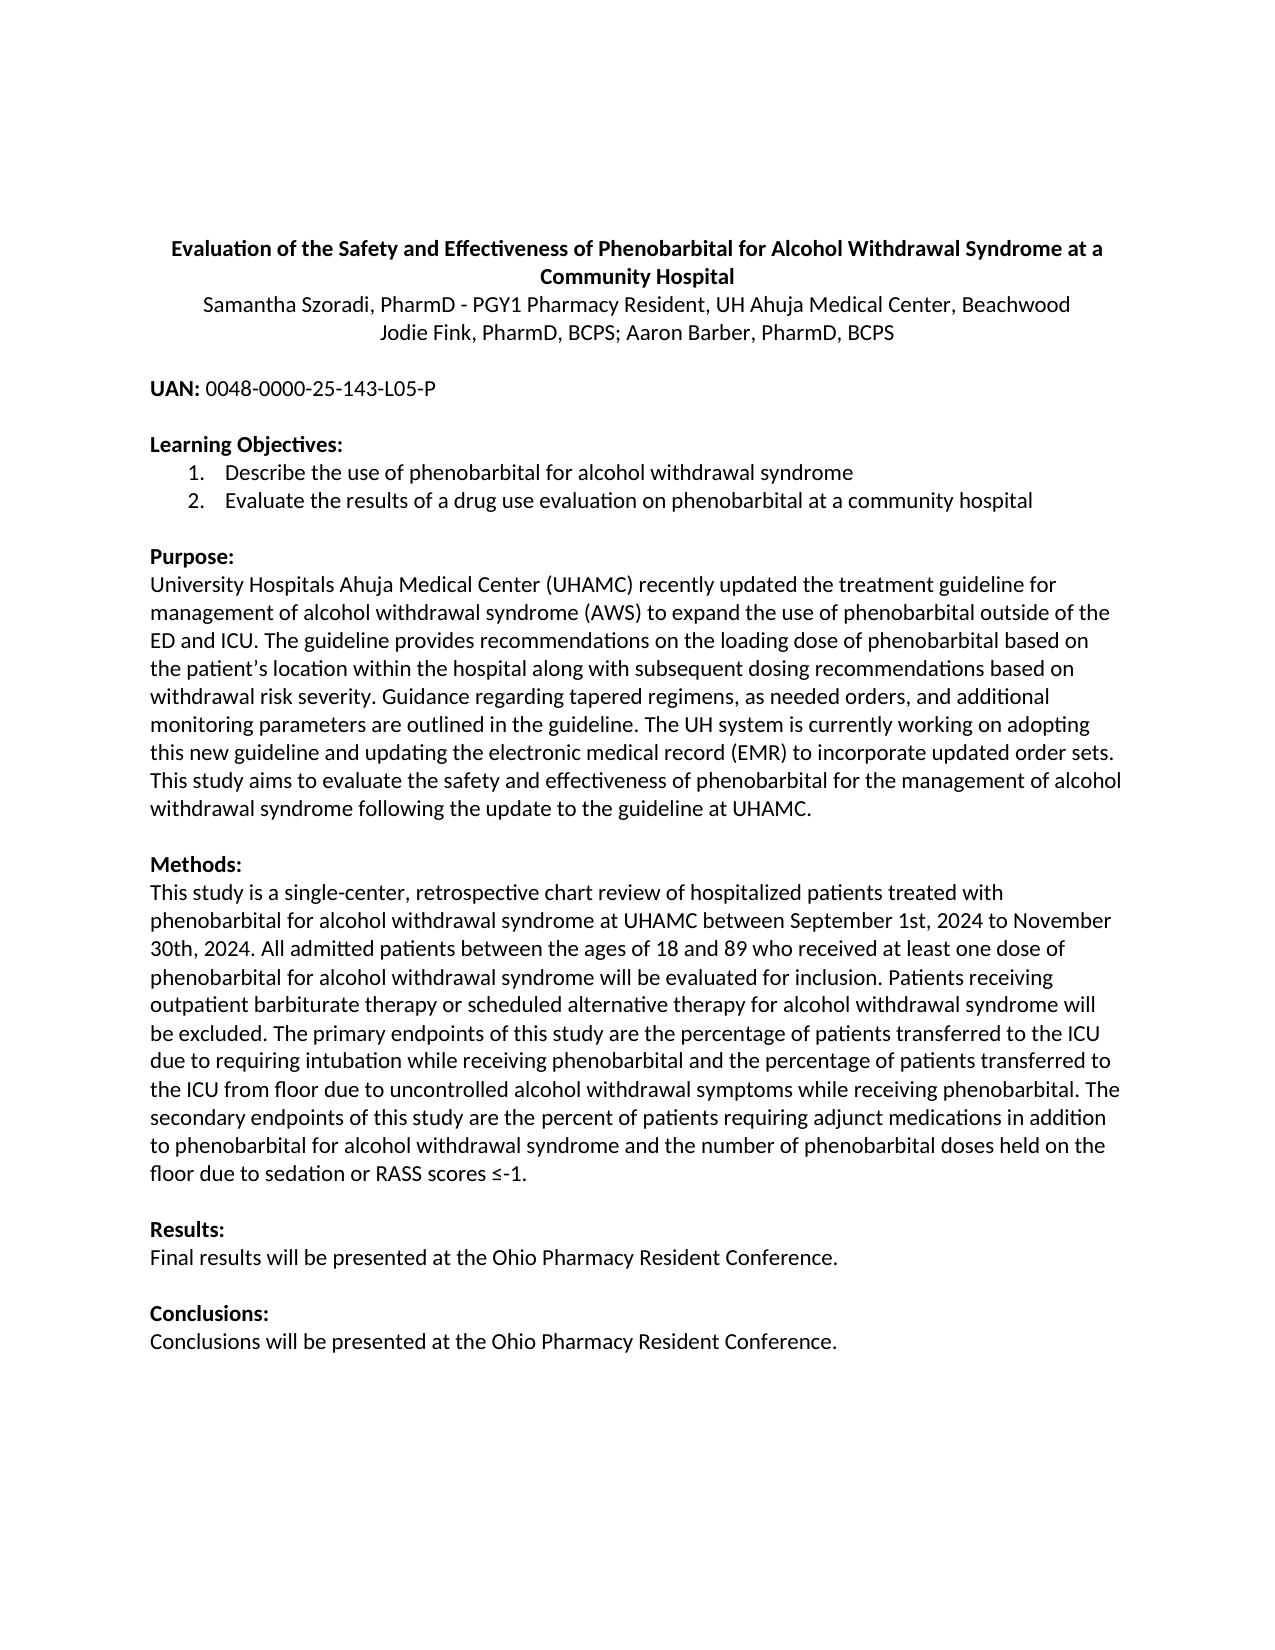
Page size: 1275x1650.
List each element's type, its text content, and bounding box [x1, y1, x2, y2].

text Results: [150, 1215, 1125, 1243]
text University Hospitals Ahuja Medical Center (UHAMC) recently updated the treatment guideline for management of alcohol withdrawal syndrome (AWS) to expand the use of phenobarbital outside of the ED and ICU. The guideline provides recommendations on the loading dose of phenobarbital based on the patient’s location within the hospital along with subsequent dosing recommendations based on withdrawal risk severity. Guidance regarding tapered regimens, as needed orders, and additional monitoring parameters are outlined in the guideline. The UH system is currently working on adopting this new guideline and updating the electronic medical record (EMR) to incorporate updated order sets. This study aims to evaluate the safety and effectiveness of phenobarbital for the management of alcohol withdrawal syndrome following the update to the guideline at UHAMC. [150, 570, 1125, 822]
text This study is a single-center, retrospective chart review of hospitalized patients treated with phenobarbital for alcohol withdrawal syndrome at UHAMC between September 1st, 2024 to November 30th, 2024. All admitted patients between the ages of 18 and 89 who received at least one dose of phenobarbital for alcohol withdrawal syndrome will be evaluated for inclusion. Patients receiving outpatient barbiturate therapy or scheduled alternative therapy for alcohol withdrawal syndrome will be excluded. The primary endpoints of this study are the percentage of patients transferred to the ICU due to requiring intubation while receiving phenobarbital and the percentage of patients transferred to the ICU from floor due to uncontrolled alcohol withdrawal symptoms while receiving phenobarbital. The secondary endpoints of this study are the percent of patients requiring adjunct medications in addition to phenobarbital for alcohol withdrawal syndrome and the number of phenobarbital doses held on the floor due to sedation or RASS scores ≤-1. [150, 878, 1125, 1187]
text Final results will be presented at the Ohio Pharmacy Resident Conference. [150, 1243, 1125, 1271]
text Purpose: [150, 542, 1125, 570]
text Conclusions: [150, 1299, 1125, 1327]
list Evaluate the results of a drug use evaluation on phenobarbital at a community hospital [187, 486, 1125, 514]
text Evaluation of the Safety and Effectiveness of Phenobarbital for Alcohol Withdrawal Syndrome at a Community Hospital [150, 234, 1125, 290]
text Conclusions will be presented at the Ohio Pharmacy Resident Conference. [150, 1327, 1125, 1355]
text Samantha Szoradi, PharmD - PGY1 Pharmacy Resident, UH Ahuja Medical Center, Beachwood [150, 290, 1125, 318]
text Methods: [150, 851, 1125, 878]
list Describe the use of phenobarbital for alcohol withdrawal syndrome [187, 458, 1125, 486]
text Learning Objectives: [150, 430, 1125, 458]
text Jodie Fink, PharmD, BCPS; Aaron Barber, PharmD, BCPS [150, 318, 1125, 346]
text UAN: 0048-0000-25-143-L05-P [150, 374, 1125, 402]
